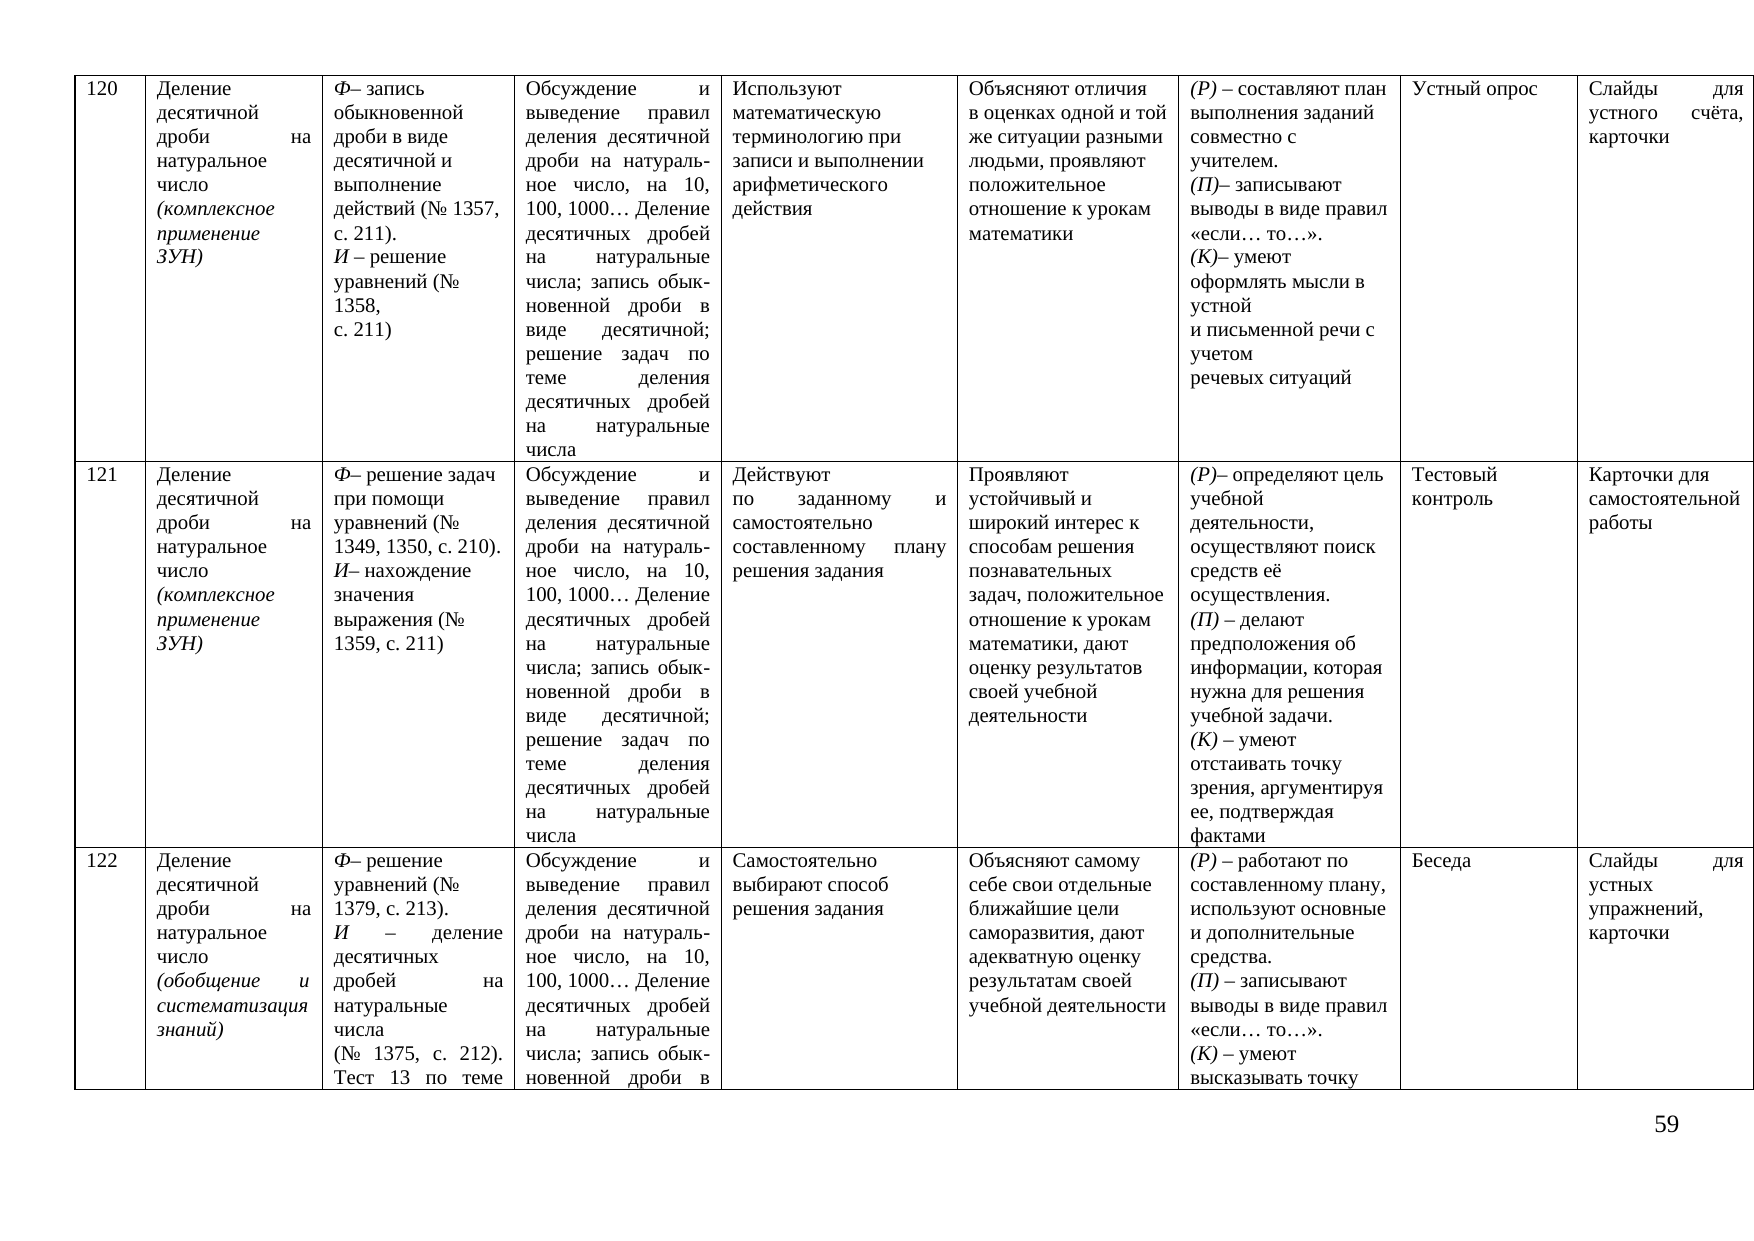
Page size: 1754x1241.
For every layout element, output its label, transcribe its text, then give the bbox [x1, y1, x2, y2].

table_cell Действуют по заданному и самостоятельно составленному плану решения задания [722, 462, 957, 847]
table_cell Беседа [1401, 848, 1577, 1089]
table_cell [515, 76, 721, 461]
table_cell (Р)– определяют цель учебной деятельности, осуществляют поиск средств её осуществления. (П) – делают предположения об информации, которая нужна для решения учебной задачи. (К) – умеют отстаивать точку зрения, аргументируя ее, подтверждая фактами [1179, 462, 1400, 847]
table_cell Объясняют отличия в оценках одной и той же ситуации разными людьми, проявляют положительное отношение к урокам математики [958, 76, 1178, 461]
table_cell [1179, 848, 1400, 1089]
table_cell Используют математическую терминологию при записи и выполнении арифметического действия [722, 76, 957, 461]
table_cell Слайды для устного счёта, карточки [1578, 76, 1753, 461]
table_cell (Р) – составляют план выполнения заданий совместно с учителем. (П)– записывают выводы в виде правил «если… то…». (К)– умеют оформлять мысли в устной и письменной речи с учетом речевых ситуаций [1179, 76, 1400, 461]
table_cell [146, 848, 322, 1089]
table_cell Карточки для самостоятельной работы [1578, 462, 1753, 847]
table_cell Ф– решение задач при помощи уравнений (№ 1349, 1350, с. 210). И– нахождение значения выражения (№ 1359, с. 211) [323, 462, 514, 847]
table_cell 120 [76, 76, 145, 461]
table_cell Ф– запись обыкновенной дроби в виде десятичной и выполнение действий (№ 1357, с. 211). И – решение уравнений (№ 1358, с. 211) [323, 76, 514, 461]
table_cell Устный опрос [1401, 76, 1577, 461]
table_cell Проявляют устойчивый и широкий интерес к способам решения познавательных задач, положительное отношение к урокам математики, дают оценку результатов своей учебной деятельности [958, 462, 1178, 847]
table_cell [515, 848, 721, 1089]
table_cell 121 [76, 462, 145, 847]
table_cell 122 [76, 848, 145, 1089]
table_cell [722, 848, 957, 1089]
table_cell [1578, 848, 1753, 1089]
table_cell Тестовый контроль [1401, 462, 1577, 847]
table_cell Деление десятичной дроби на натуральное число (комплексное применение ЗУН) [146, 76, 322, 461]
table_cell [958, 848, 1178, 1089]
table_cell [323, 848, 514, 1089]
table_cell Деление десятичной дроби на натуральное число (комплексное применение ЗУН) [146, 462, 322, 847]
